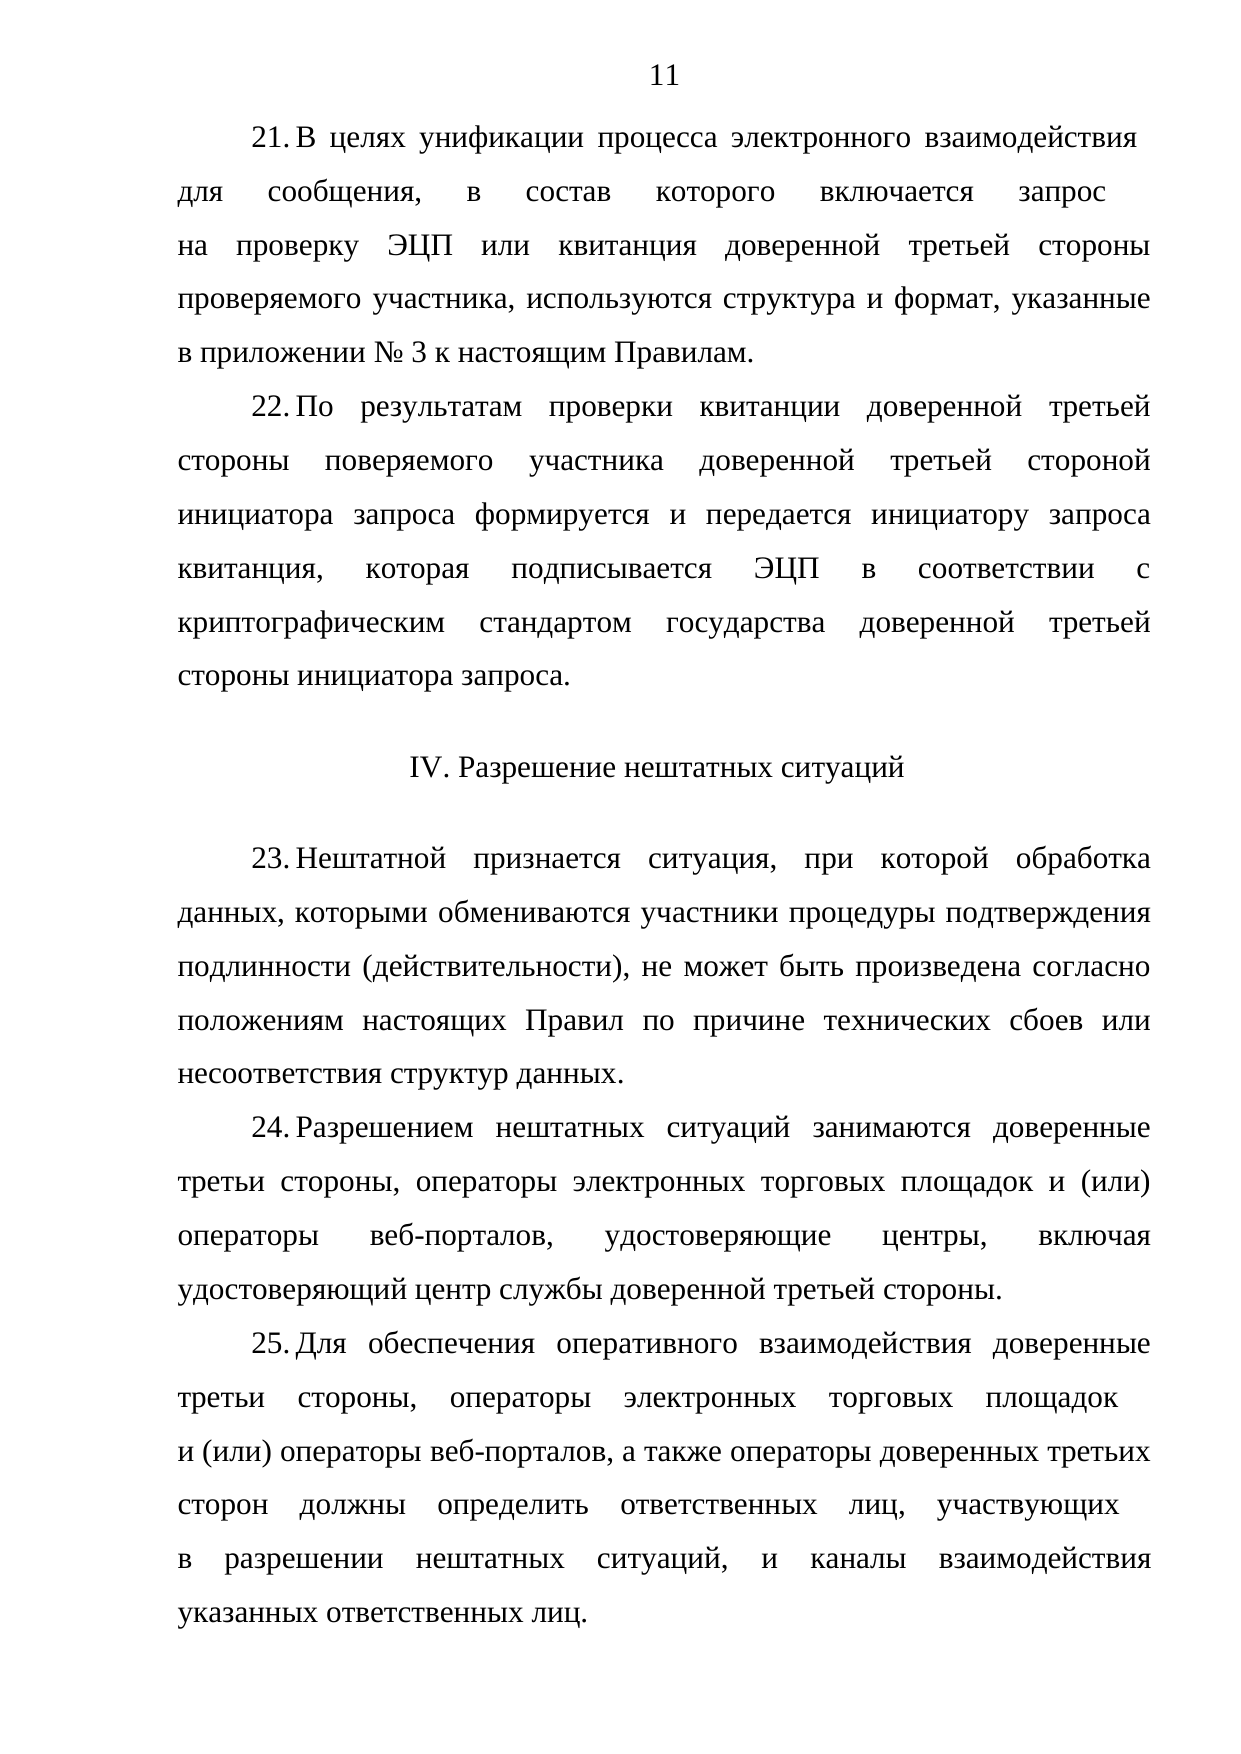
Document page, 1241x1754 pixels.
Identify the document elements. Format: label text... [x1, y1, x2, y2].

list Нештатной признается ситуация, при которой обработка данных, которыми обмениваются участники процедуры подтверждения подлинности (действительности), не может быть произведена согласно положениям настоящих Правил по причине технических сбоев или несоответствия структур данных. [177, 839, 1152, 1091]
subtitle IV. Разрешение нештатных ситуаций [162, 748, 1152, 784]
list В целях унификации процесса электронного взаимодействия для сообщения, в состав которого включается запрос на проверку ЭЦП или квитанция доверенной третьей стороны проверяемого участника, используются структура и формат, указанные в приложении № 3 к настоящим Правилам. [177, 118, 1152, 369]
list По результатам проверки квитанции доверенной третьей стороны поверяемого участника доверенной третьей стороной инициатора запроса формируется и передается инициатору запроса квитанция, которая подписывается ЭЦП в соответствии с криптографическим стандартом государства доверенной третьей стороны инициатора запроса. [177, 387, 1152, 693]
list Для обеспечения оперативного взаимодействия доверенные третьи стороны, операторы электронных торговых площадок и (или) операторы веб-порталов, а также операторы доверенных третьих сторон должны определить ответственных лиц, участвующих в разрешении нештатных ситуаций, и каналы взаимодействия указанных ответственных лиц. [177, 1324, 1152, 1629]
list Разрешением нештатных ситуаций занимаются доверенные третьи стороны, операторы электронных торговых площадок и (или) операторы веб-порталов, удостоверяющие центры, включая удостоверяющий центр службы доверенной третьей стороны. [177, 1109, 1152, 1306]
